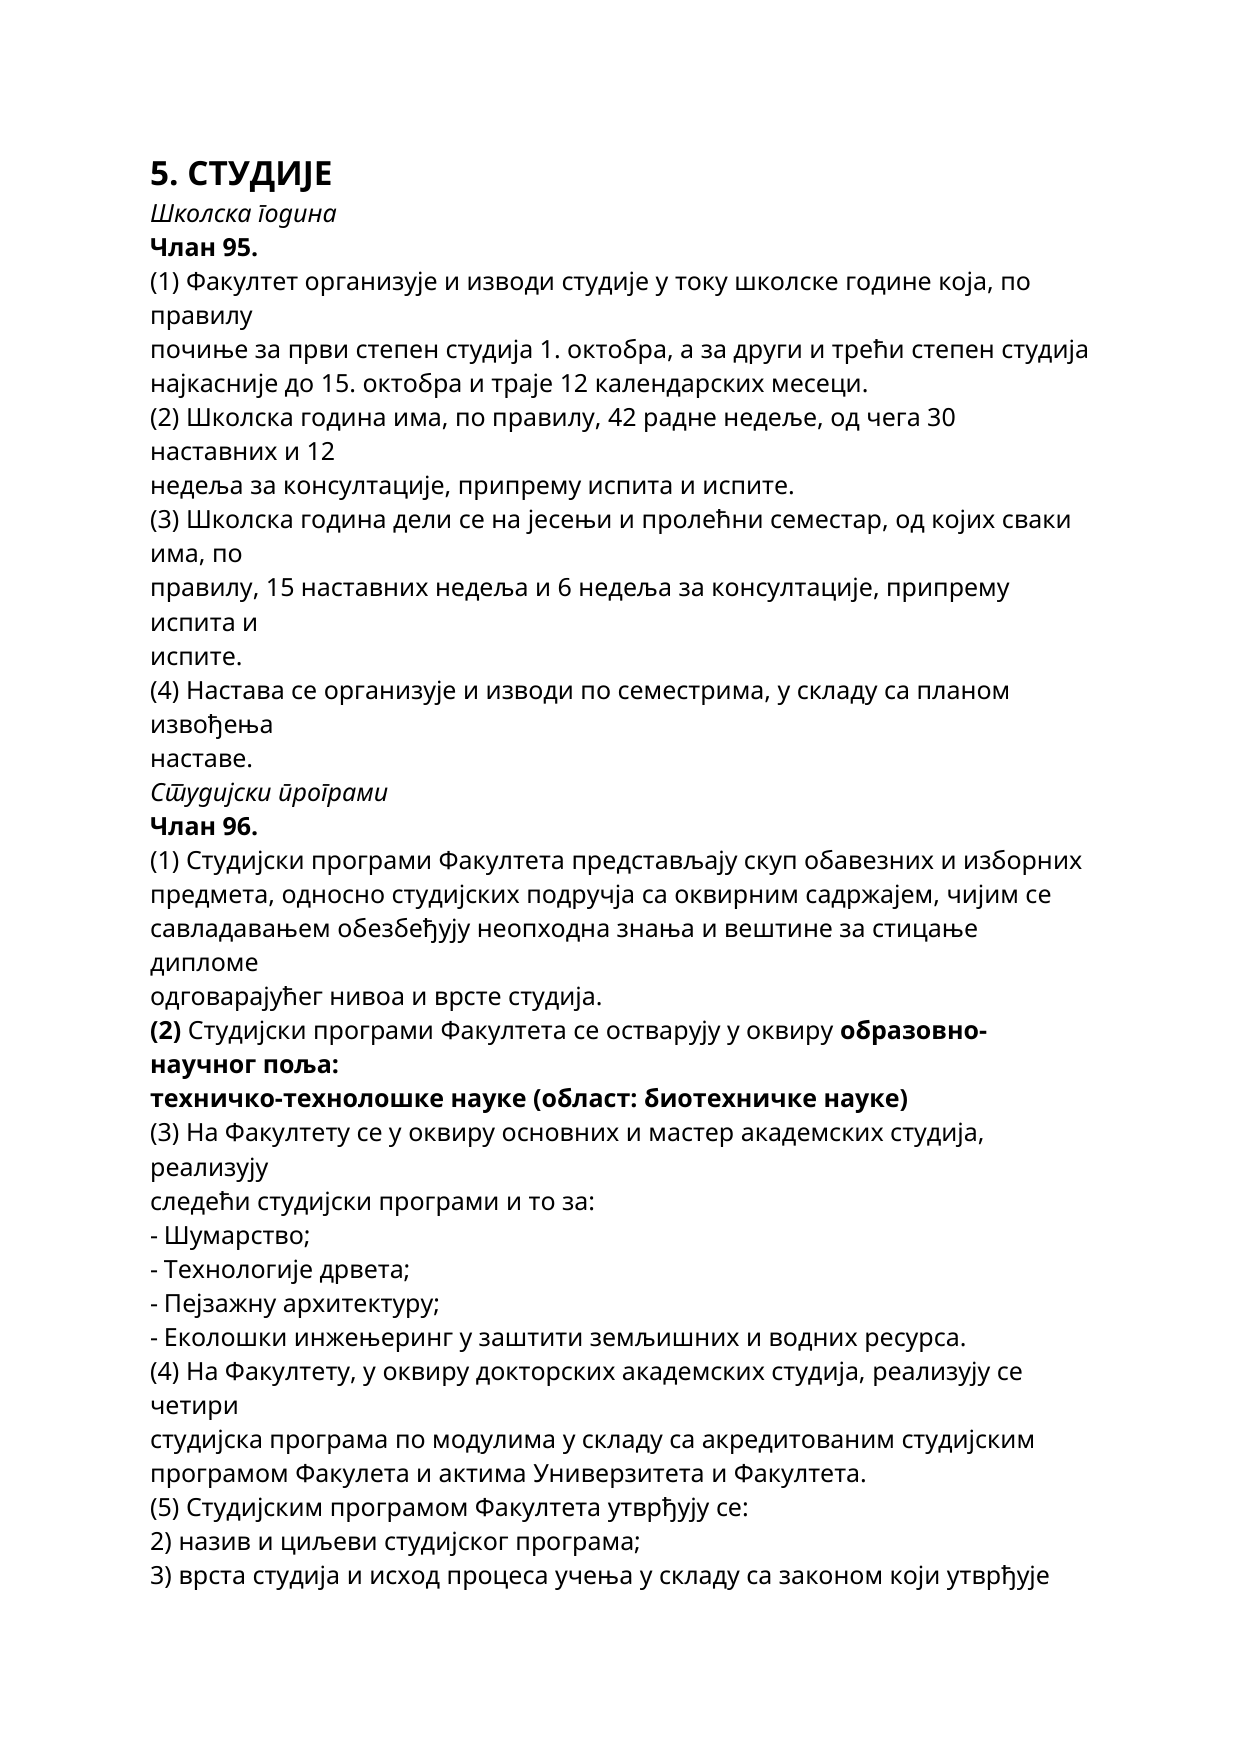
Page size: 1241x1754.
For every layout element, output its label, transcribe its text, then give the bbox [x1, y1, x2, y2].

text ‐ Технологије дрвета; [150, 1251, 1090, 1285]
text студијска програма по модулима у складу са акредитованим студијским [150, 1422, 1090, 1456]
text (2) Студијски програми Факултета се остварују у оквиру образовно-научног поља: [150, 1013, 1090, 1081]
text правилу, 15 наставних недеља и 6 недеља за консултације, припрему испита и [150, 570, 1090, 638]
text почиње за први степен студија 1. октобра, а за други и трећи степен студија [150, 332, 1090, 366]
text програмом Факулета и актима Универзитета и Факултета. [150, 1456, 1090, 1490]
text ‐ Еколошки инжењеринг у заштити земљишних и водних ресурса. [150, 1319, 1090, 1353]
text недеља за консултације, припрему испита и испите. [150, 468, 1090, 502]
text следећи студијски програми и то за: [150, 1183, 1090, 1217]
text најкасније до 15. октобра и траје 12 календарских месеци. [150, 366, 1090, 400]
text техничко-технолошке науке (област: биотехничке науке) [150, 1081, 1090, 1115]
text (1) Факултет организује и изводи студије у току школске године која, по правилу [150, 263, 1090, 332]
text Члан 96. [150, 808, 1090, 843]
text (2) Школска година има, по правилу, 42 радне недеље, од чега 30 наставних и 12 [150, 400, 1090, 468]
text Школска година [150, 195, 1090, 229]
text (3) Школска година дели се на јесењи и пролећни семестар, од којих сваки има, по [150, 502, 1090, 570]
text ‐ Пејзажну архитектуру; [150, 1285, 1090, 1319]
text Члан 95. [150, 229, 1090, 263]
text 2) назив и циљеви студијског програма; [150, 1524, 1090, 1558]
text (1) Студијски програми Факултета представљају скуп обавезних и изборних [150, 843, 1090, 877]
text Студијски програми [150, 774, 1090, 808]
text (5) Студијским програмом Факултета утврђују се: [150, 1490, 1090, 1524]
text 5. СТУДИЈЕ [150, 150, 1090, 195]
text 3) врста студија и исход процеса учења у складу са законом који утврђује [150, 1558, 1090, 1592]
text ‐ Шумарство; [150, 1217, 1090, 1251]
text савладавањем обезбеђују неопходна знања и вештине за стицање дипломе [150, 911, 1090, 979]
text одговарајућег нивоа и врсте студија. [150, 979, 1090, 1013]
text предмета, односно студијских подручја са оквирним садржајем, чијим се [150, 877, 1090, 911]
text (4) Настава се организује и изводи по семестрима, у складу са планом извођења [150, 672, 1090, 740]
text (4) На Факултету, у оквиру докторских академских студија, реализују се четири [150, 1353, 1090, 1422]
text испите. [150, 638, 1090, 672]
text (3) На Факултету се у оквиру основних и мастер академских студија, реализују [150, 1115, 1090, 1183]
text наставе. [150, 740, 1090, 774]
